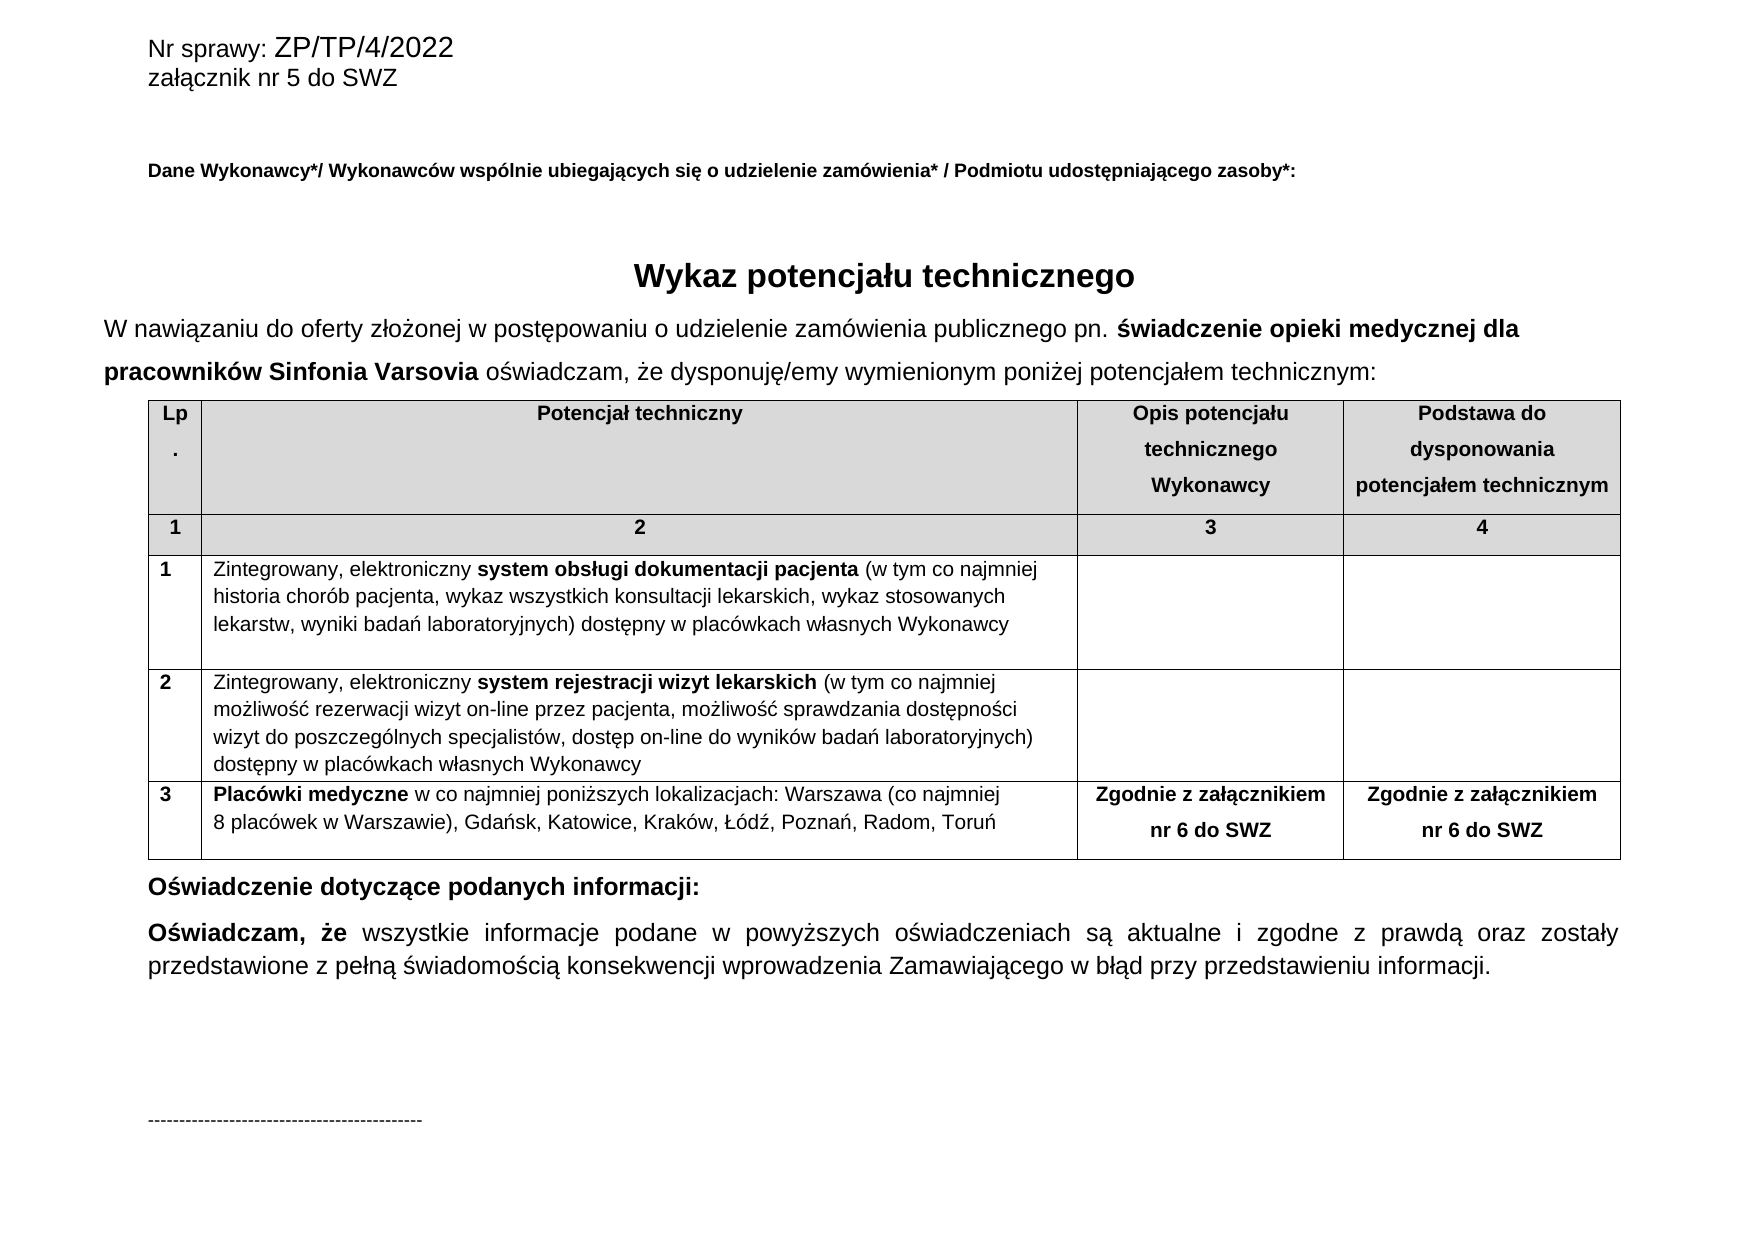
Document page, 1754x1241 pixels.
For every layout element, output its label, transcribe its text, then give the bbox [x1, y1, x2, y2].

table_cell Zgodnie z załącznikiem nr 6 do SWZ [1078, 782, 1343, 859]
table_cell 1 [149, 556, 201, 668]
table_cell [1344, 670, 1620, 781]
table_header Podstawa do dysponowania potencjałem technicznym [1344, 401, 1620, 514]
table_header Opis potencjału technicznego Wykonawcy [1078, 401, 1343, 514]
title Wykaz potencjału technicznego [148, 256, 1621, 295]
table_cell [1078, 670, 1343, 781]
table_cell 2 [202, 515, 1077, 555]
table_cell 2 [149, 670, 201, 781]
table_cell 4 [1344, 515, 1620, 555]
text Oświadczam, że wszystkie informacje podane w powyższych oświadczeniach są aktualne i zgodne z prawdą oraz zostały przedstawione z pełną świadomością konsekwencji wprowadzenia Zamawiającego w błąd przy przedstawieniu informacji. [148, 918, 1621, 979]
table_cell Placówki medyczne w co najmniej poniższych lokalizacjach: Warszawa (co najmniej 8 placówek w Warszawie), Gdańsk, Katowice, Kraków, Łódź, Poznań, Radom, Toruń [202, 782, 1077, 859]
table_header Potencjał techniczny [202, 401, 1077, 514]
table_cell Zgodnie z załącznikiem nr 6 do SWZ [1344, 782, 1620, 859]
table_cell 1 [149, 515, 201, 555]
table_cell Zintegrowany, elektroniczny system obsługi dokumentacji pacjenta (w tym co najmniej historia chorób pacjenta, wykaz wszystkich konsultacji lekarskich, wykaz stosowanych lekarstw, wyniki badań laboratoryjnych) dostępny w placówkach własnych Wykonawcy [202, 556, 1077, 668]
table_cell 3 [149, 782, 201, 859]
text -------------------------------------------- [148, 1108, 1621, 1130]
table_cell Zintegrowany, elektroniczny system rejestracji wizyt lekarskich (w tym co najmniej możliwość rezerwacji wizyt on-line przez pacjenta, możliwość sprawdzania dostępności wizyt do poszczególnych specjalistów, dostęp on-line do wyników badań laboratoryjnych) dostępny w placówkach własnych Wykonawcy [202, 670, 1077, 781]
text Dane Wykonawcy*/ Wykonawców wspólnie ubiegających się o udzielenie zamówienia* / Podmiotu udostępniającego zasoby*: [148, 143, 1621, 182]
table_cell [1344, 556, 1620, 668]
text Oświadczenie dotyczące podanych informacji: [148, 872, 1621, 901]
table_cell [1078, 556, 1343, 668]
table_header Lp. [149, 401, 201, 514]
text W nawiązaniu do oferty złożonej w postępowaniu o udzielenie zamówienia publicznego pn. świadczenie opieki medycznej dla pracowników Sinfonia Varsovia oświadczam, że dysponuję/emy wymienionym poniżej potencjałem technicznym: [103, 314, 1621, 386]
table_cell 3 [1078, 515, 1343, 555]
